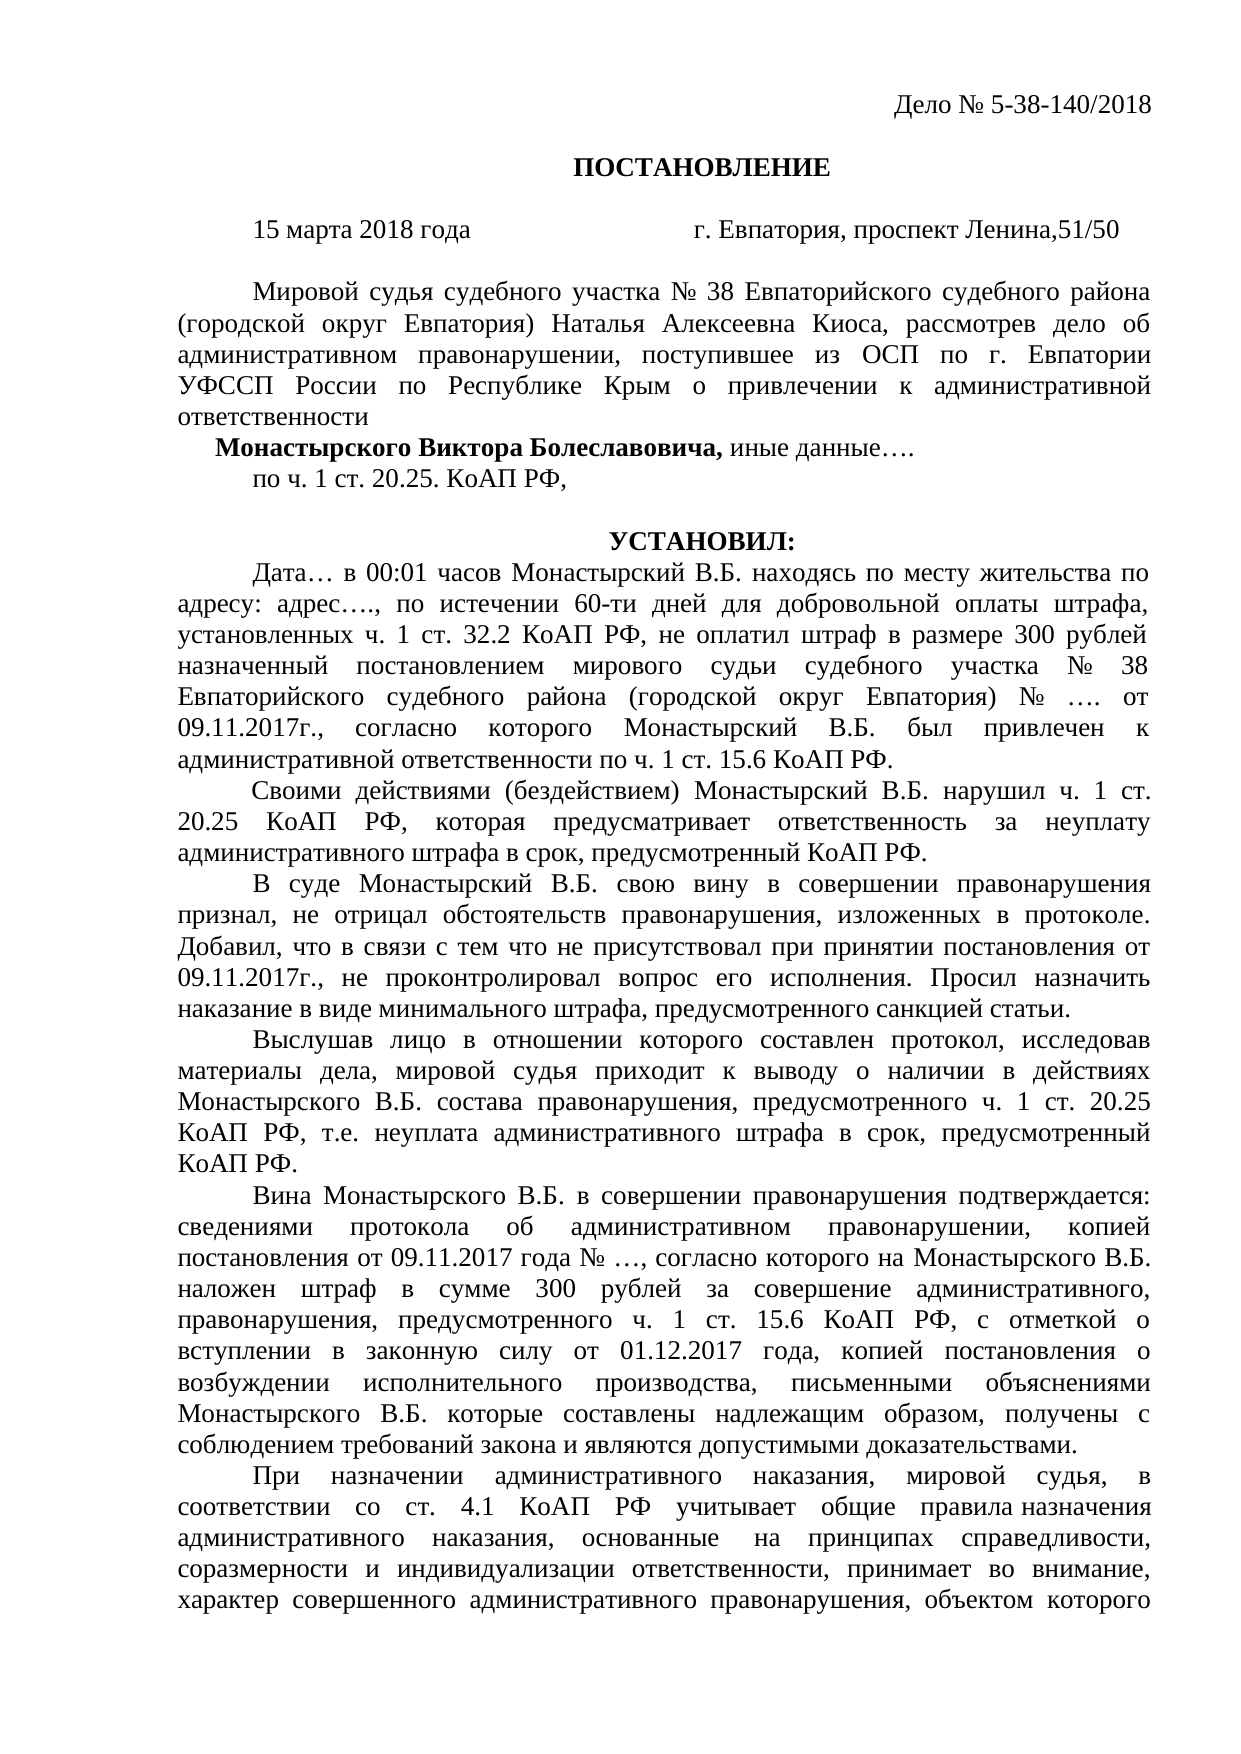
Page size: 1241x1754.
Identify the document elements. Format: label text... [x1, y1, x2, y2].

text ПОСТАНОВЛЕНИЕ [177, 151, 1152, 182]
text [177, 1459, 1152, 1615]
text В суде Монастырский В.Б. свою вину в совершении правонарушения признал, не отрицал обстоятельств правонарушения, изложенных в протоколе. Добавил, что в связи с тем что не присутствовал при принятии постановления от 09.11.2017г., не проконтролировал вопрос его исполнения. Просил назначить наказание в виде минимального штрафа, предусмотренного санкцией статьи. [177, 867, 1152, 1023]
text Выслушав лицо в отношении которого составлен протокол, исследовав материалы дела, мировой судья приходит к выводу о наличии в действиях Монастырского В.Б. состава правонарушения, предусмотренного ч. 1 ст. 20.25 КоАП РФ, т.е. неуплата административного штрафа в срок, предусмотренный КоАП РФ. [177, 1023, 1152, 1179]
text Вина Монастырского В.Б. в совершении правонарушения подтверждается: сведениями протокола об административном правонарушении, копией постановления от 09.11.2017 года № …, согласно которого на Монастырского В.Б. наложен штраф в сумме 300 рублей за совершение административного, правонарушения, предусмотренного ч. 1 ст. 15.6 КоАП РФ, с отметкой о вступлении в законную силу от 01.12.2017 года, копией постановления о возбуждении исполнительного производства, письменными объяснениями Монастырского В.Б. которые составлены надлежащим образом, получены с соблюдением требований закона и являются допустимыми доказательствами. [177, 1179, 1152, 1459]
text Дата… в 00:01 часов Монастырский В.Б. находясь по месту жительства по адресу: адрес…., по истечении 60-ти дней для добровольной оплаты штрафа, установленных ч. 1 ст. 32.2 КоАП РФ, не оплатил штраф в размере 300 рублей назначенный постановлением мирового судьи судебного участка № 38 Евпаторийского судебного района (городской округ Евпатория) № …. от 09.11.2017г., согласно которого Монастырский В.Б. был привлечен к административной ответственности по ч. 1 ст. 15.6 КоАП РФ. [177, 556, 1149, 774]
text Мировой судья судебного участка № 38 Евпаторийского судебного района (городской округ Евпатория) Наталья Алексеевна Киоса, рассмотрев дело об административном правонарушении, поступившее из ОСП по г. Евпатории УФССП России по Республике Крым о привлечении к административной ответственности [177, 276, 1152, 431]
text 15 марта 2018 года г. Евпатория, проспект Ленина,51/50 [177, 213, 1152, 244]
text Дело № 5-38-140/2018 [177, 89, 1152, 120]
text Монастырского Виктора Болеславовича, иные данные…. [177, 431, 1171, 462]
text по ч. 1 ст. 20.25. КоАП РФ, [177, 462, 1152, 493]
text УСТАНОВИЛ: [177, 525, 1152, 556]
text Своими действиями (бездействием) Монастырский В.Б. нарушил ч. 1 ст. 20.25 КоАП РФ, которая предусматривает ответственность за неуплату административного штрафа в срок, предусмотренный КоАП РФ. [177, 774, 1152, 867]
